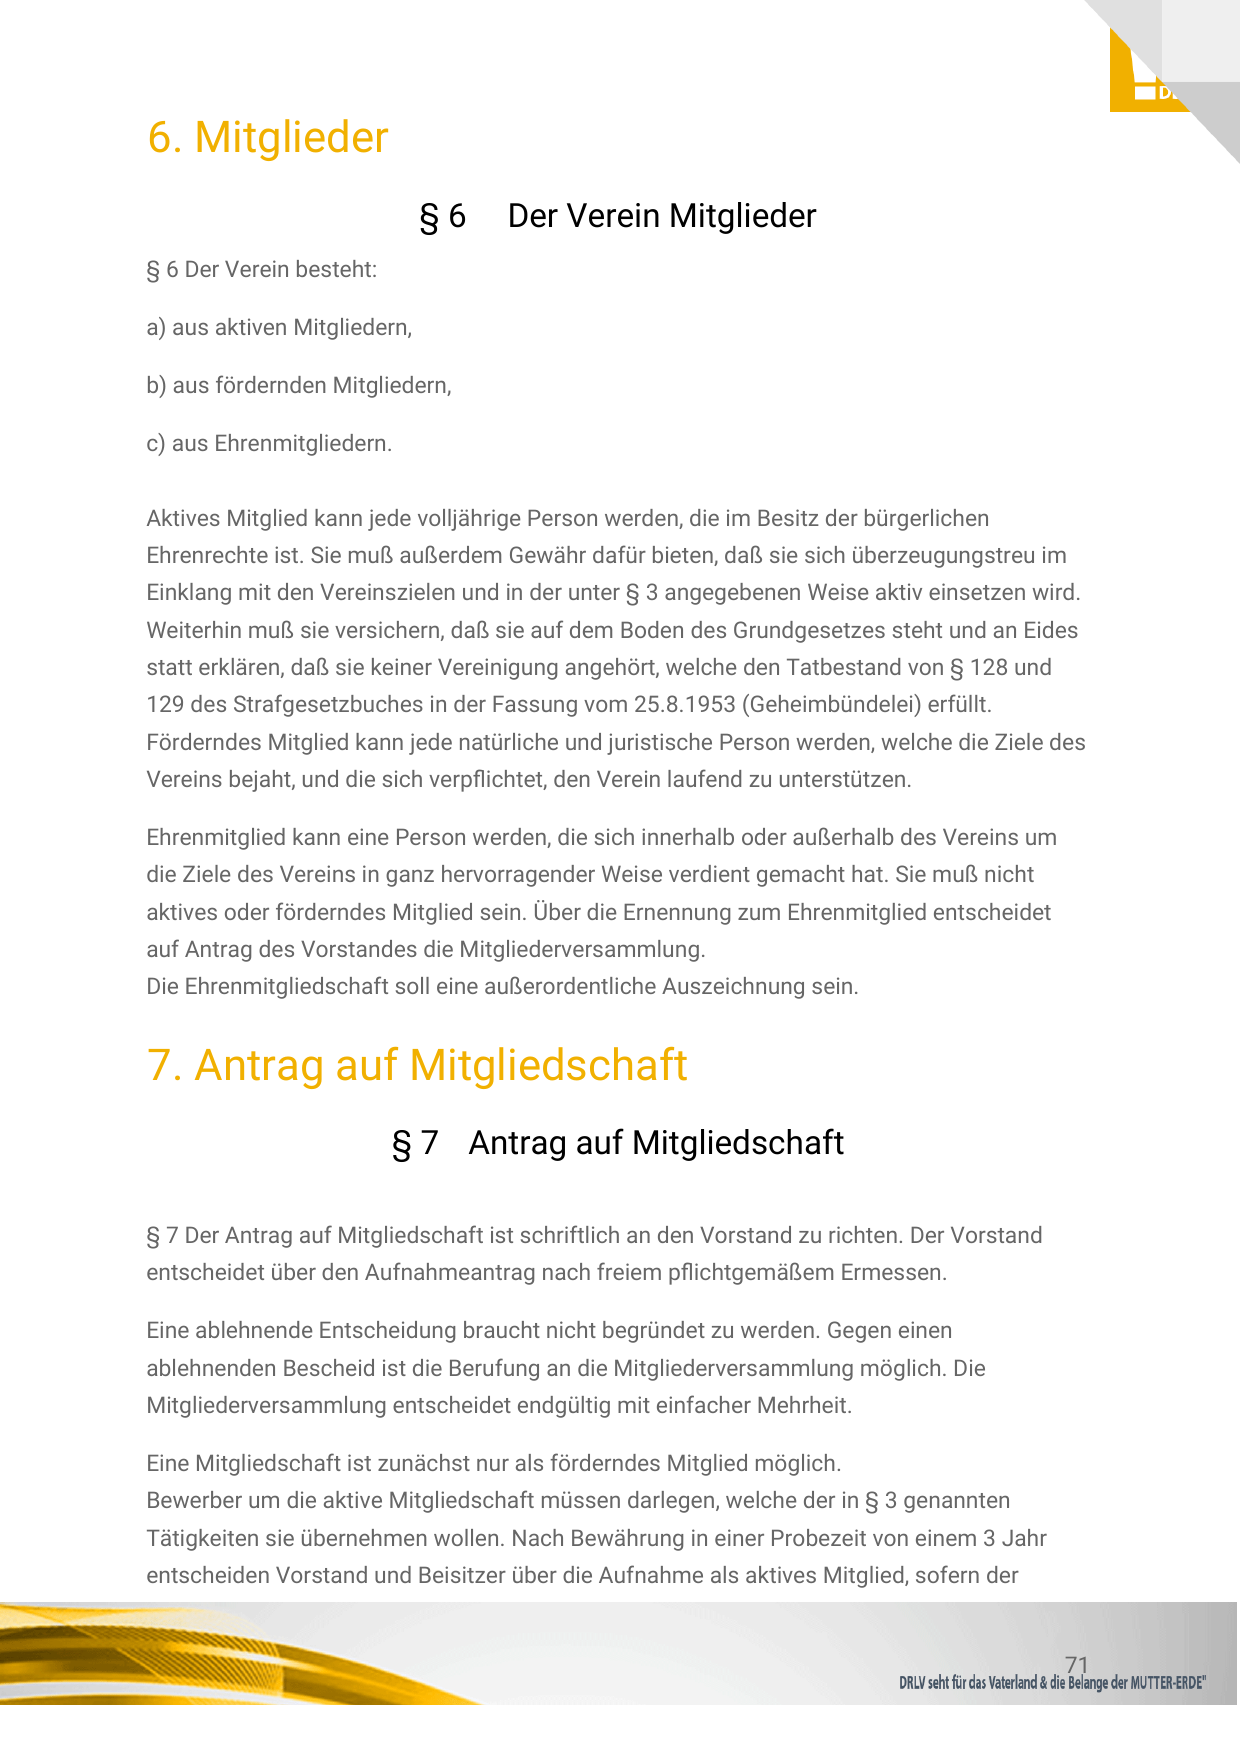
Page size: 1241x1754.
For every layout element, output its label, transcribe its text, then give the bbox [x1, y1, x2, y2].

picture [0, 1602, 1237, 1705]
text Eine ablehnende Entscheidung braucht nicht begründet zu werden. Gegen einen ablehnenden Bescheid ist die Berufung an die Mitgliederversammlung möglich. Die Mitgliederversammlung entscheidet endgültig mit einfacher Mehrheit. [146, 1317, 1090, 1419]
subtitle 6. Mitglieder [148, 112, 1090, 163]
text c) aus Ehrenmitgliedern. Aktives Mitglied kann jede volljährige Person werden, die im Besitz der bürgerlichen Ehrenrechte ist. Sie muß außerdem Gewähr dafür bieten, daß sie sich überzeugungstreu im Einklang mit den Vereinszielen und in der unter § 3 angegebenen Weise aktiv einsetzen wird. Weiterhin muß sie versichern, daß sie auf dem Boden des Grundgesetzes steht und an Eides statt erklären, daß sie keiner Vereinigung angehört, welche den Tatbestand von § 128 und 129 des Strafgesetzbuches in der Fassung vom 25.8.1953 (Geheimbündelei) erfüllt. Förderndes Mitglied kann jede natürliche und juristische Person werden, welche die Ziele des Vereins bejaht, und die sich verpflichtet, den Verein laufend zu unterstützen. [146, 430, 1090, 793]
subtitle § 6 Der Verein Mitglieder [146, 196, 1090, 235]
text § 7 Der Antrag auf Mitgliedschaft ist schriftlich an den Vorstand zu richten. Der Vorstand entscheidet über den Aufnahmeantrag nach freiem pflichtgemäßem Ermessen. [146, 1222, 1090, 1286]
subtitle § 7 Antrag auf Mitgliedschaft [146, 1123, 1090, 1201]
text a) aus aktiven Mitgliedern, [146, 314, 1090, 341]
text § 6 Der Verein besteht: [146, 256, 1090, 283]
text Ehrenmitglied kann eine Person werden, die sich innerhalb oder außerhalb des Vereins um die Ziele des Vereins in ganz hervorragender Weise verdient gemacht hat. Sie muß nicht aktives oder förderndes Mitglied sein. Über die Ernennung zum Ehrenmitglied entscheidet auf Antrag des Vorstandes die Mitgliederversammlung. Die Ehrenmitgliedschaft soll eine außerordentliche Auszeichnung sein. [146, 824, 1090, 1000]
subtitle 7. Antrag auf Mitgliedschaft [148, 1039, 1090, 1091]
text b) aus fördernden Mitgliedern, [146, 372, 1090, 399]
picture [1083, 0, 1240, 165]
